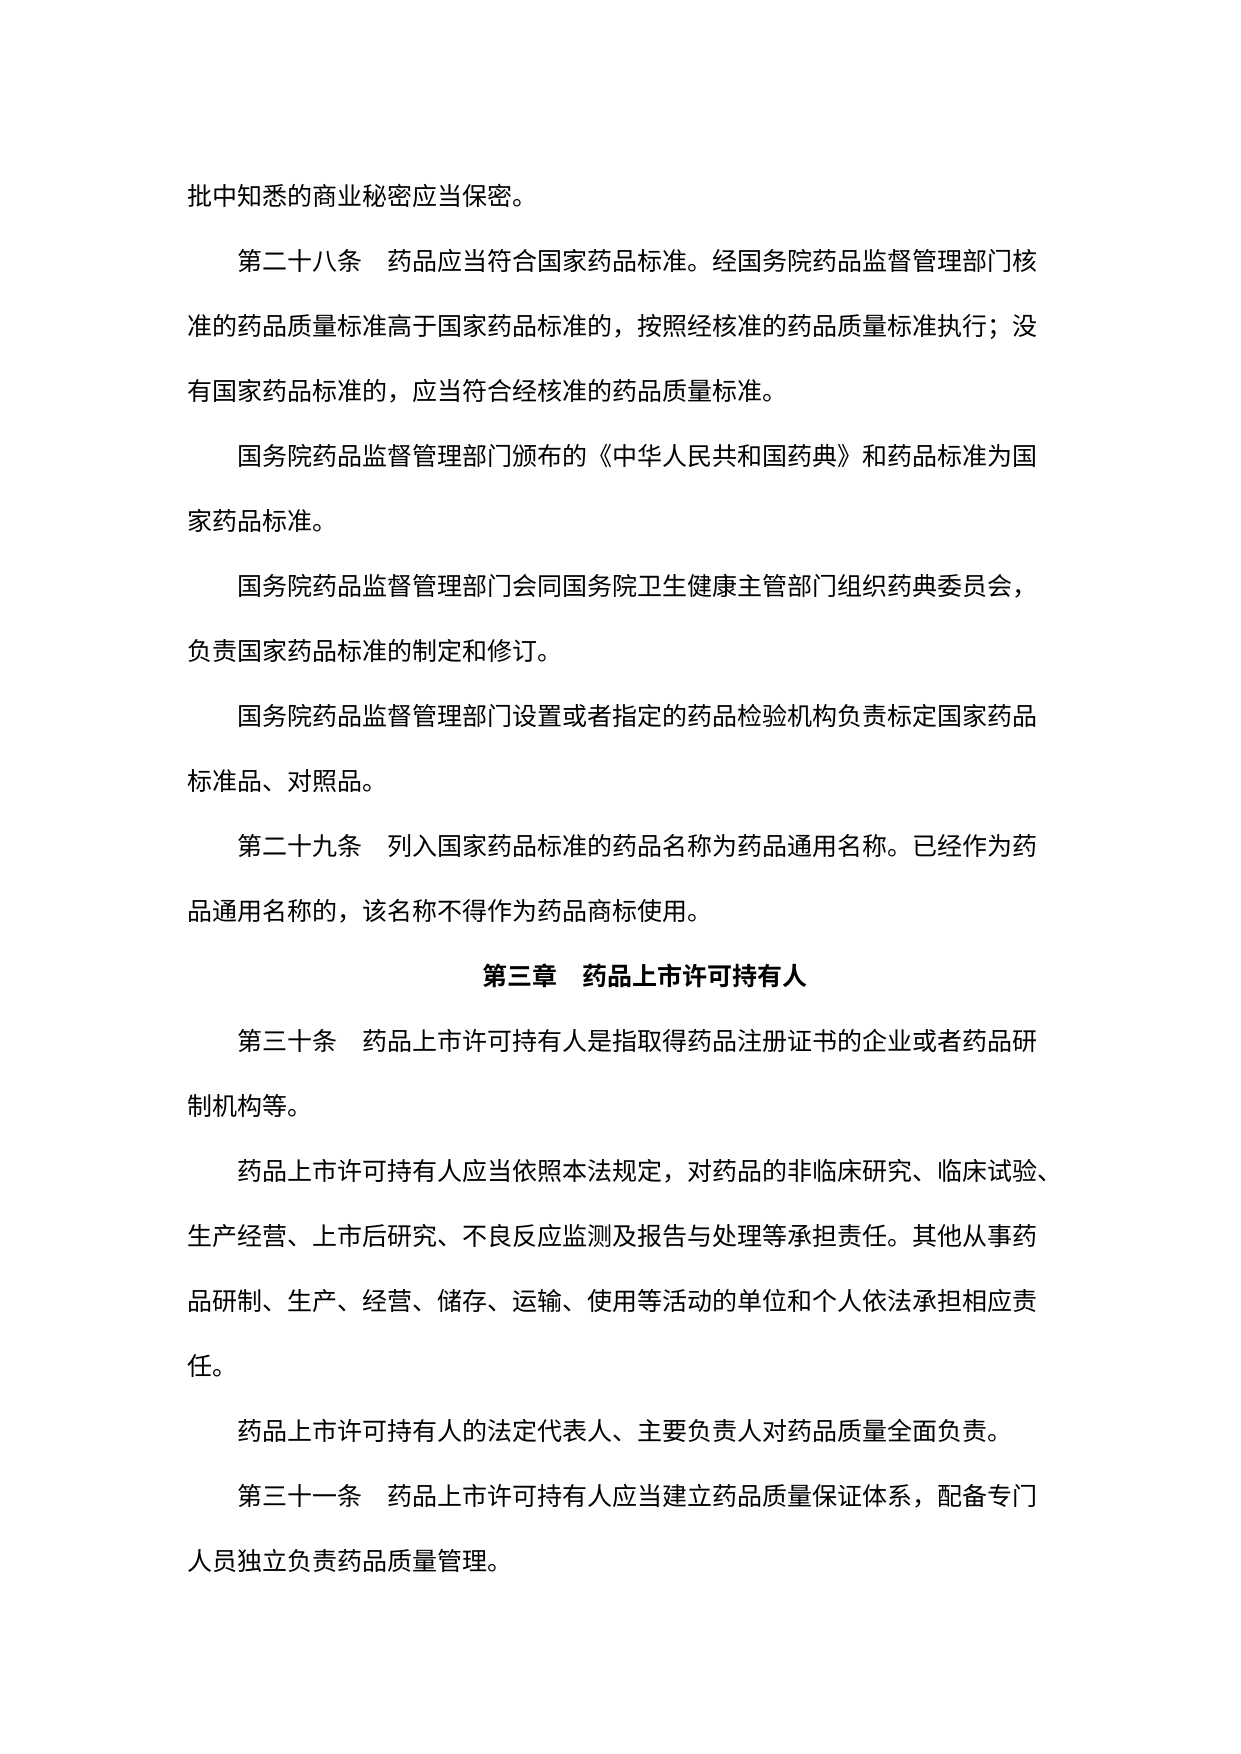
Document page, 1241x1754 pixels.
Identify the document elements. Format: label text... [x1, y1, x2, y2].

text 第三章 药品上市许可持有人 [187, 942, 1053, 1007]
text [187, 162, 1053, 942]
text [187, 1007, 1053, 1592]
